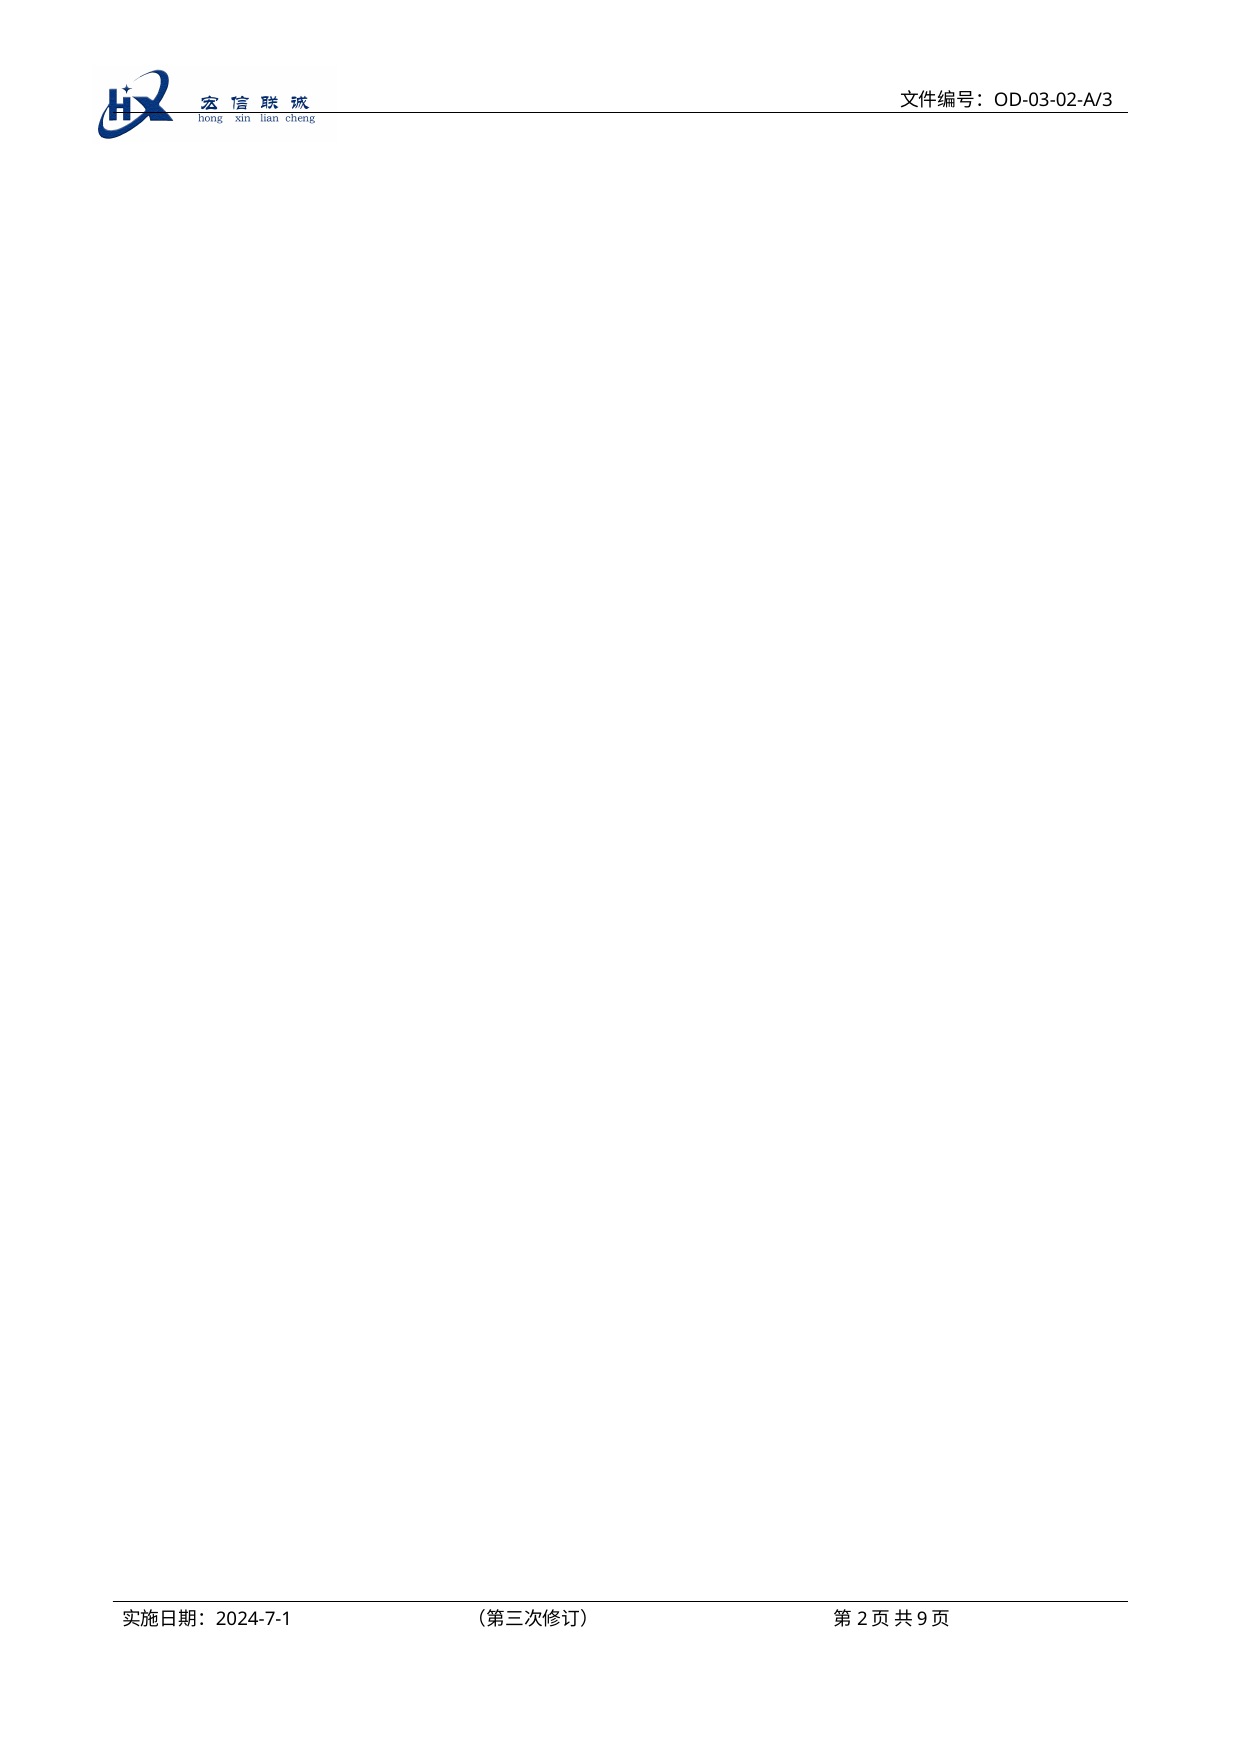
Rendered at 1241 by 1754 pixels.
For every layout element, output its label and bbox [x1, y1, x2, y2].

picture [92, 65, 338, 143]
